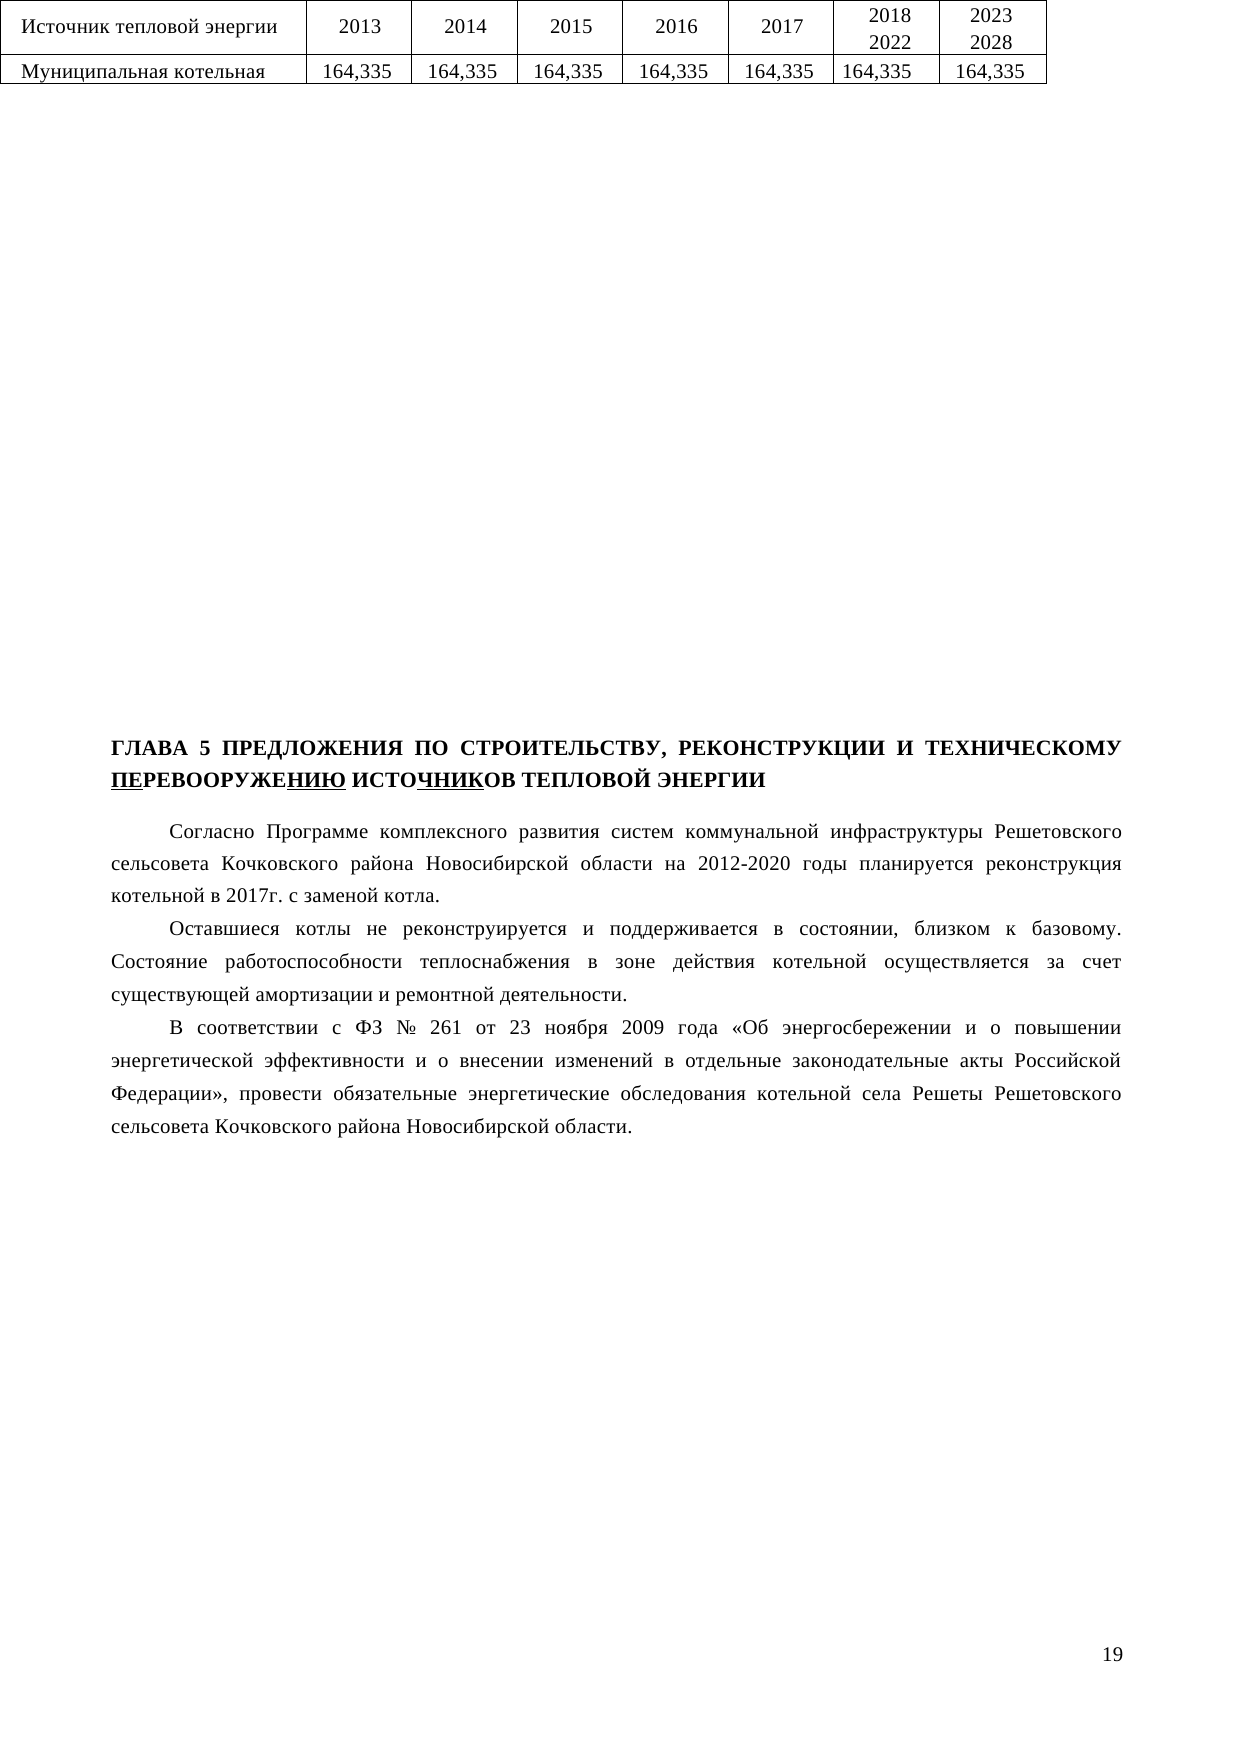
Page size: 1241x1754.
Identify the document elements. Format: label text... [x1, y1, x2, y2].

table_cell 164,335 [623, 55, 728, 82]
table_header 2023 2028 [940, 1, 1046, 54]
text Согласно Программе комплексного развития систем коммунальной инфраструктуры Решетовского сельсовета Кочковского района Новосибирской области на 2012-2020 годы планируется реконструкция котельной в 2017г. с заменой котла. [111, 813, 1123, 909]
table_header 2016 [623, 1, 728, 54]
text 19 [1102, 1644, 1123, 1665]
table_header 2013 [307, 1, 411, 54]
table_cell 164,335 [729, 55, 833, 82]
table_header 2015 [518, 1, 622, 54]
text В соответствии с ФЗ № 261 от 23 ноября 2009 года «Об энергосбережении и о повышении энергетической эффективности и о внесении изменений в отдельные законодательные акты Российской Федерации», провести обязательные энергетические обследования котельной села Решеты Решетовского сельсовета Кочковского района Новосибирской области. [111, 1008, 1123, 1140]
table_header 2018 2022 [834, 1, 939, 54]
table_header 2014 [412, 1, 517, 54]
table_cell Муниципальная котельная [1, 55, 306, 82]
table_cell 164,335 [940, 55, 1046, 82]
table_header 2017 [729, 1, 833, 54]
table_cell 164,335 [412, 55, 517, 82]
table_cell 164,335 [518, 55, 622, 82]
table_cell 164,335 [834, 55, 939, 82]
table_header Источник тепловой энергии [1, 1, 306, 54]
table_cell 164,335 [307, 55, 411, 82]
text Оставшиеся котлы не реконструируется и поддерживается в состоянии, близком к базовому. Состояние работоспособности теплоснабжения в зоне действия котельной осуществляется за счет существующей амортизации и ремонтной деятельности. [111, 909, 1123, 1008]
text ГЛАВА 5 ПРЕДЛОЖЕНИЯ ПО СТРОИТЕЛЬСТВУ, РЕКОНСТРУКЦИИ И ТЕХНИЧЕСКОМУ ПЕРЕВООРУЖЕНИЮ ИСТОЧНИКОВ ТЕПЛОВОЙ ЭНЕРГИИ [111, 730, 1123, 794]
